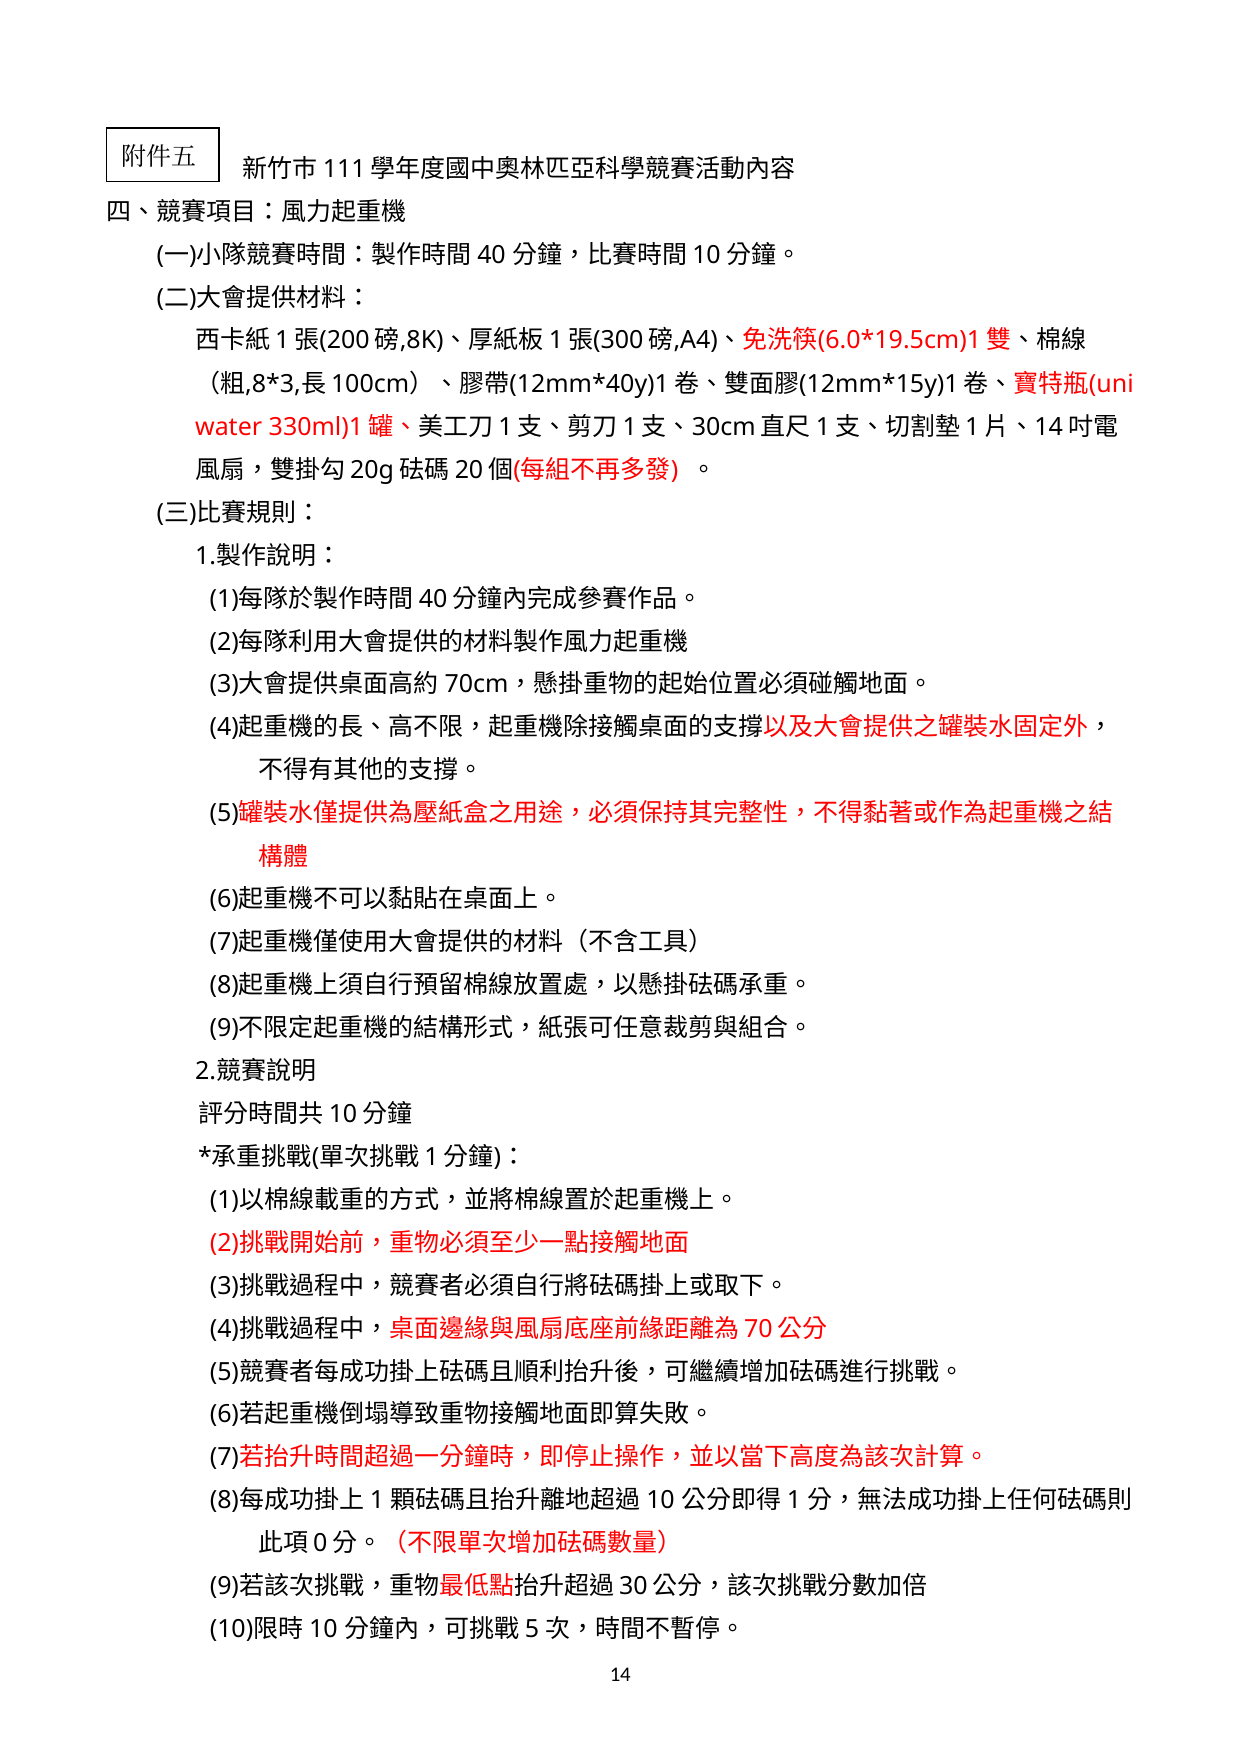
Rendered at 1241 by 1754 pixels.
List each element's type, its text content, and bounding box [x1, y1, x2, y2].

text 西卡紙1張(200磅,8K)、厚紙板1張(300磅,A4)、免洗筷(6.0*19.5cm)1雙、棉線（粗,8*3,長100cm）、膠帶(12mm*40y)1卷、雙面膠(12mm*15y)1卷、寶特瓶(uni water 330ml)1罐、美工刀1支、剪刀1支、30cm直尺1支、切割墊1片、14吋電風扇，雙掛勾20g砝碼 20個(每組不再多發) 。 [195, 319, 1134, 486]
text (5)競賽者每成功掛上砝碼且順利抬升後，可繼續增加砝碼進行挑戰。 [209, 1350, 1134, 1388]
text (三)比賽規則： [106, 492, 1134, 529]
text (6)若起重機倒塌導致重物接觸地面即算失敗。 [209, 1393, 1134, 1431]
text (2)每隊利用大會提供的材料製作風力起重機 [209, 620, 1134, 658]
text (6)起重機不可以黏貼在桌面上。 [209, 878, 1134, 916]
text (3)大會提供桌面高約 70cm，懸掛重物的起始位置必須碰觸地面。 [209, 663, 1134, 701]
text (8)每成功掛上 1 顆砝碼且抬升離地超過 10 公分即得 1 分，無法成功掛上任何砝碼則此項0分。（不限單次增加砝碼數量） [209, 1479, 1134, 1560]
text 1.製作說明： [195, 534, 1134, 572]
text (3)挑戰過程中，競賽者必須自行將砝碼掛上或取下。 [209, 1264, 1134, 1302]
text (一)小隊競賽時間：製作時間 40 分鐘，比賽時間10分鐘。 [106, 233, 1134, 271]
text (9)不限定起重機的結構形式，紙張可任意裁剪與組合。 [209, 1007, 1134, 1044]
text (5)罐裝水僅提供為壓紙盒之用途，必須保持其完整性，不得黏著或作為起重機之結構體 [209, 792, 1134, 873]
text 新竹巿111學年度國中奧林匹亞科學競賽活動內容 [106, 148, 1134, 185]
text 評分時間共 10分鐘 [165, 1093, 1134, 1130]
text (1)以棉線載重的方式，並將棉線置於起重機上。 [209, 1179, 1134, 1216]
text (10)限時 10 分鐘內，可挑戰 5 次，時間不暫停。 [209, 1608, 1134, 1646]
text *承重挑戰(單次挑戰1分鐘)： [165, 1136, 1134, 1173]
text (9)若該次挑戰，重物最低點抬升超過30公分，該次挑戰分數加倍 [209, 1565, 1134, 1603]
text (1)每隊於製作時間40分鐘內完成參賽作品。 [209, 577, 1134, 615]
text (2)挑戰開始前，重物必須至少一點接觸地面 [209, 1222, 1134, 1259]
text (7)起重機僅使用大會提供的材料（不含工具） [209, 921, 1134, 959]
text (4)挑戰過程中，桌面邊緣與風扇底座前緣距離為70公分 [209, 1307, 1134, 1345]
text (7)若抬升時間超過一分鐘時，即停止操作，並以當下高度為該次計算。 [209, 1436, 1134, 1474]
text (二)大會提供材料： [106, 276, 1134, 314]
text (4)起重機的長、高不限，起重機除接觸桌面的支撐以及大會提供之罐裝水固定外，不得有其他的支撐。 [209, 706, 1134, 787]
text (8)起重機上須自行預留棉線放置處，以懸掛砝碼承重。 [209, 964, 1134, 1002]
text 四、競賽項目：風力起重機 [106, 191, 1134, 228]
text 2.競賽說明 [195, 1050, 1134, 1087]
